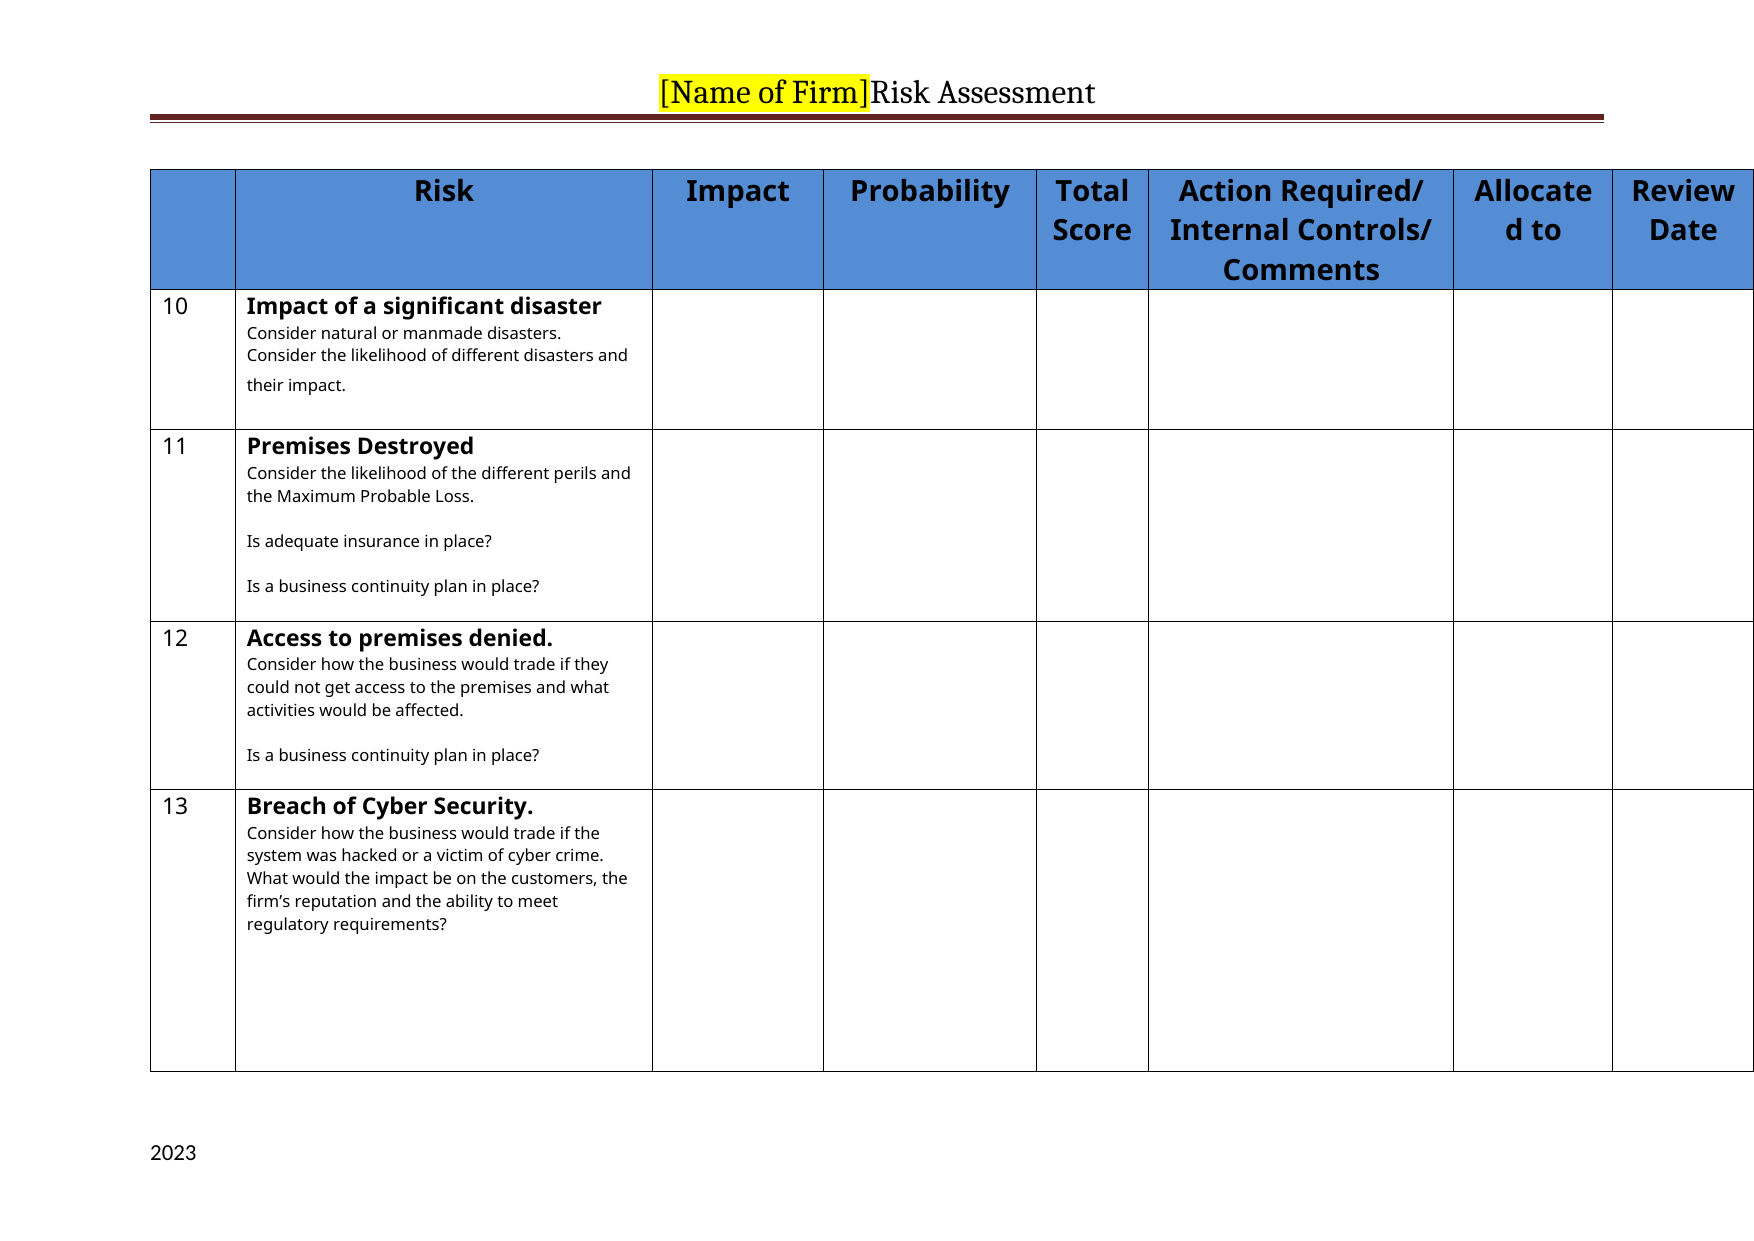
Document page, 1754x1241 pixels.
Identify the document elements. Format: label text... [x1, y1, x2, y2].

table_cell Access to premises denied. Consider how the business would trade if they could not get access to the premises and what activities would be affected. Is a business continuity plan in place? [236, 622, 652, 789]
table_cell [653, 790, 823, 1071]
table_cell [1454, 622, 1612, 789]
table_cell [1149, 622, 1453, 789]
table_cell [1149, 430, 1453, 621]
table_cell [653, 290, 823, 429]
table_cell [1613, 622, 1753, 789]
table_cell [1037, 430, 1148, 621]
table_header Total Score [1037, 170, 1148, 289]
table_cell [824, 622, 1036, 789]
table_cell [1454, 790, 1612, 1071]
table_header Risk [236, 170, 652, 289]
table_header [151, 170, 235, 289]
table_cell [1454, 290, 1612, 429]
table_header Probability [824, 170, 1036, 289]
table_cell Breach of Cyber Security. Consider how the business would trade if the system was hacked or a victim of cyber crime. What would the impact be on the customers, the firm’s reputation and the ability to meet regulatory requirements? [236, 790, 652, 1071]
table_cell [1037, 622, 1148, 789]
table_cell [1149, 790, 1453, 1071]
table_cell [1454, 430, 1612, 621]
table_cell Premises Destroyed Consider the likelihood of the different perils and the Maximum Probable Loss. Is adequate insurance in place? Is a business continuity plan in place? [236, 430, 652, 621]
table_cell [653, 430, 823, 621]
table_cell [824, 430, 1036, 621]
table_cell [1149, 290, 1453, 429]
table_header Allocated to [1454, 170, 1612, 289]
table_cell Impact of a significant disaster Consider natural or manmade disasters. Consider the likelihood of different disasters and their impact. [236, 290, 652, 429]
table_cell [653, 622, 823, 789]
table_header Impact [653, 170, 823, 289]
table_header Review Date [1613, 170, 1753, 289]
table_cell [1613, 290, 1753, 429]
table_cell 11 [151, 430, 235, 621]
table_cell [824, 290, 1036, 429]
table_cell [824, 790, 1036, 1071]
table_cell 10 [151, 290, 235, 429]
table_cell [1037, 790, 1148, 1071]
table_cell [1037, 290, 1148, 429]
table_cell 12 [151, 622, 235, 789]
table_cell 13 [151, 790, 235, 1071]
table_cell [1613, 430, 1753, 621]
table_header Action Required/ Internal Controls/ Comments [1149, 170, 1453, 289]
table_cell [1613, 790, 1753, 1071]
